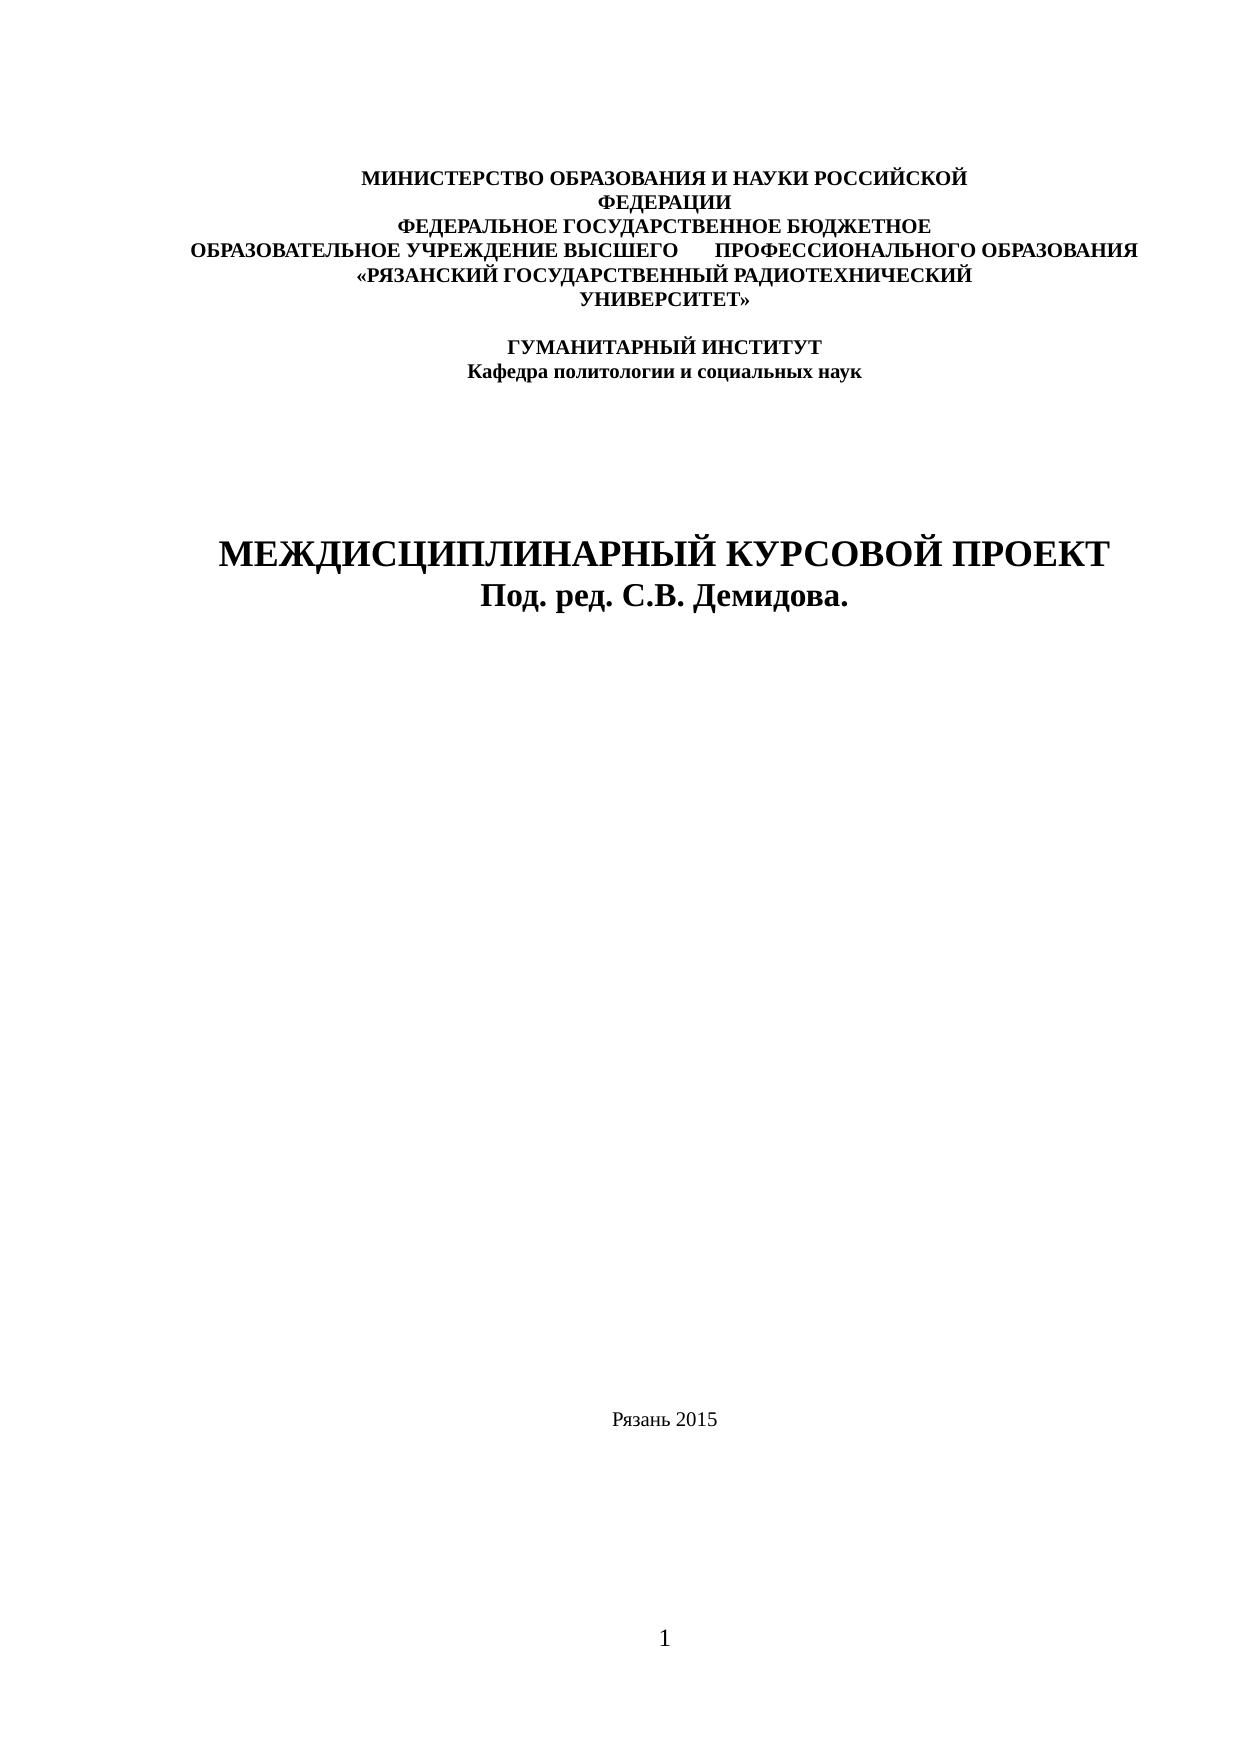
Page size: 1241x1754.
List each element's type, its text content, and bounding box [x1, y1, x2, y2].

text ФЕДЕРАЛЬНОЕ ГОСУДАРСТВЕННОЕ БЮДЖЕТНОЕ [177, 214, 1152, 238]
text Под. ред. С.В. Демидова. [177, 575, 1152, 613]
text Рязань 2015 [177, 1407, 1152, 1431]
text УНИВЕРСИТЕТ» [177, 287, 1152, 311]
text Кафедра политологии и социальных наук [177, 359, 1152, 383]
text «РЯЗАНСКИЙ ГОСУДАРСТВЕННЫЙ РАДИОТЕХНИЧЕСКИЙ [177, 262, 1152, 287]
text ГУМАНИТАРНЫЙ ИНСТИТУТ [177, 335, 1152, 359]
text ФЕДЕРАЦИИ [177, 190, 1152, 214]
text МИНИСТЕРСТВО ОБРАЗОВАНИЯ И НАУКИ РОССИЙСКОЙ [177, 166, 1152, 190]
text МЕЖДИСЦИПЛИНАРНЫЙ КУРСОВОЙ ПРОЕКТ [177, 532, 1152, 575]
text ОБРАЗОВАТЕЛЬНОЕ УЧРЕЖДЕНИЕ ВЫСШЕГО ПРОФЕССИОНАЛЬНОГО ОБРАЗОВАНИЯ [177, 238, 1152, 262]
